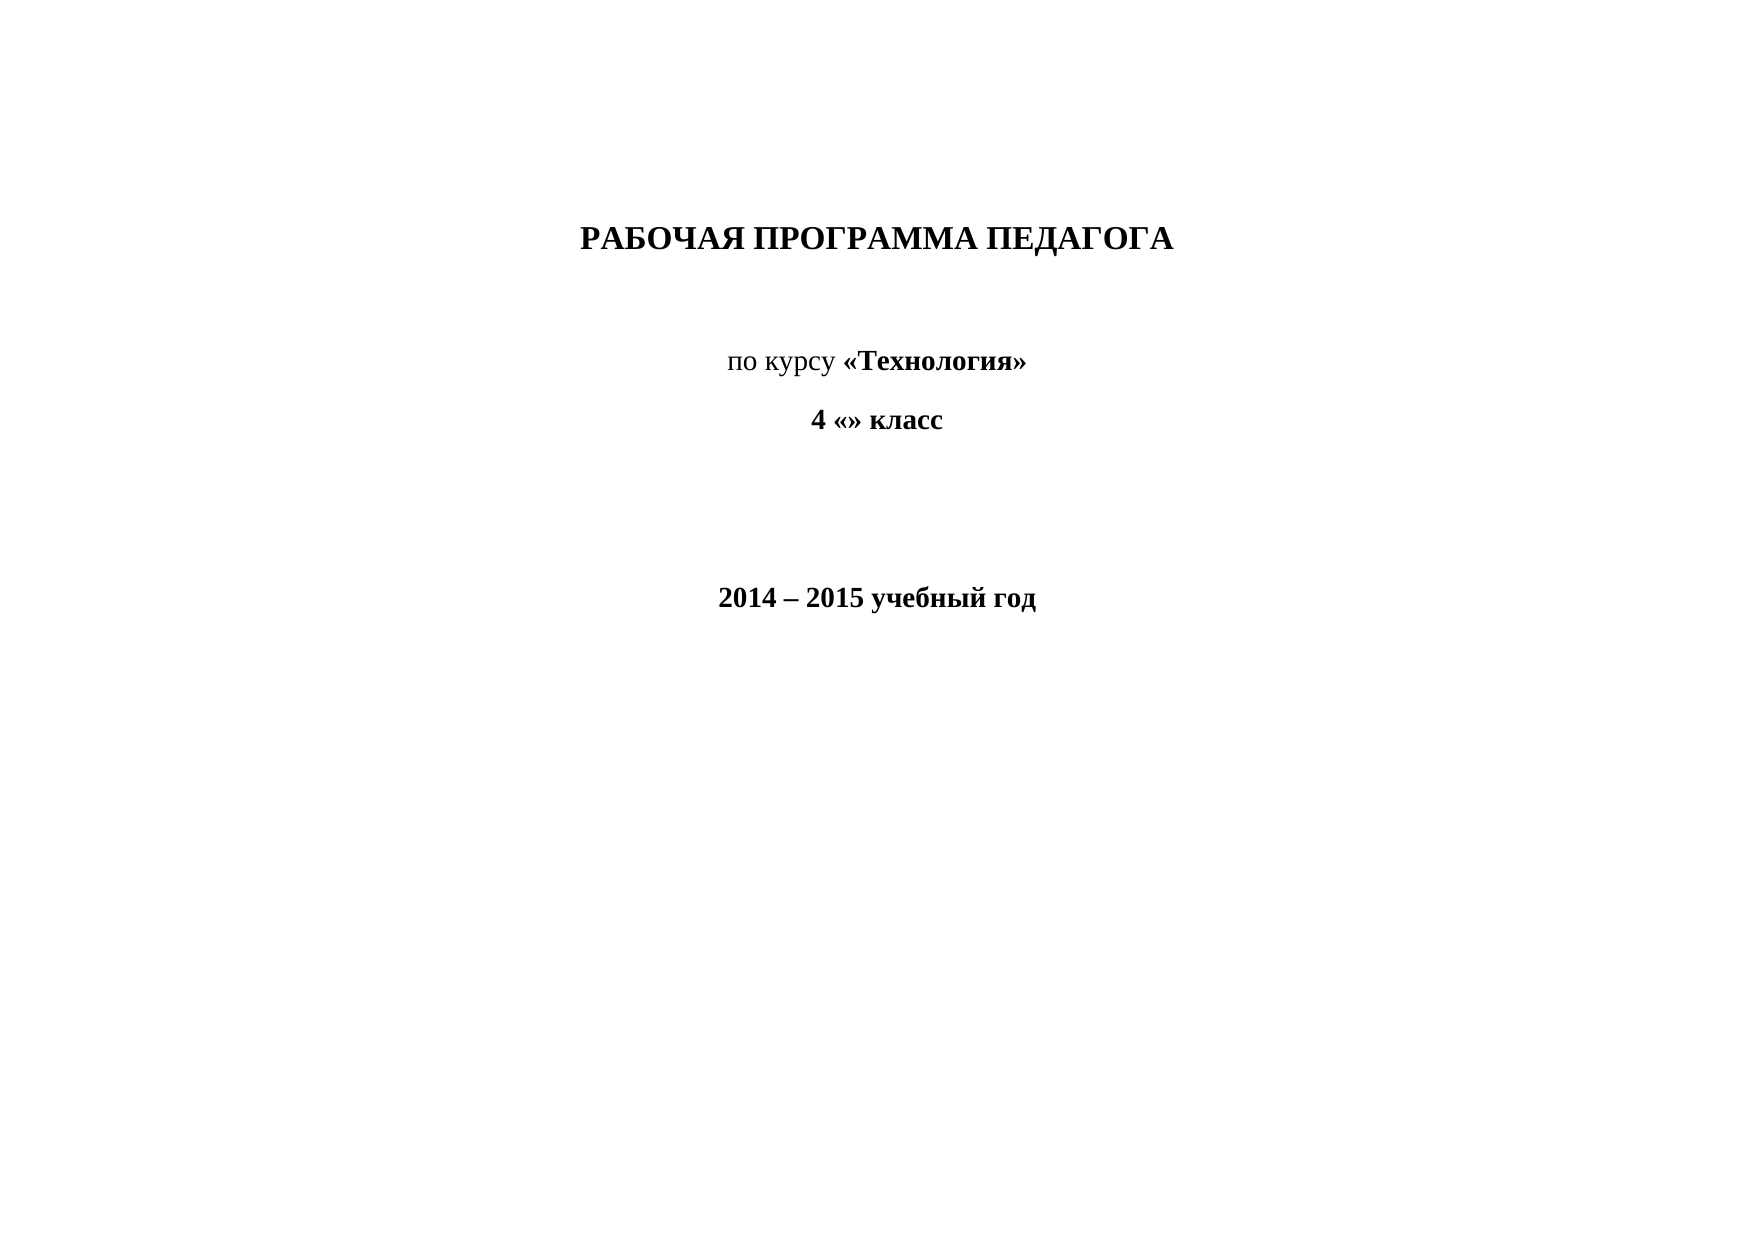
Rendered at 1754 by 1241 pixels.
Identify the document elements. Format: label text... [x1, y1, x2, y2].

text по курсу «Технология» [118, 343, 1636, 376]
text РАБОЧАЯ ПРОГРАММА ПЕДАГОГА [118, 219, 1636, 257]
text 2014 – 2015 учебный год [118, 580, 1636, 614]
text 4 «» класс [118, 402, 1636, 436]
